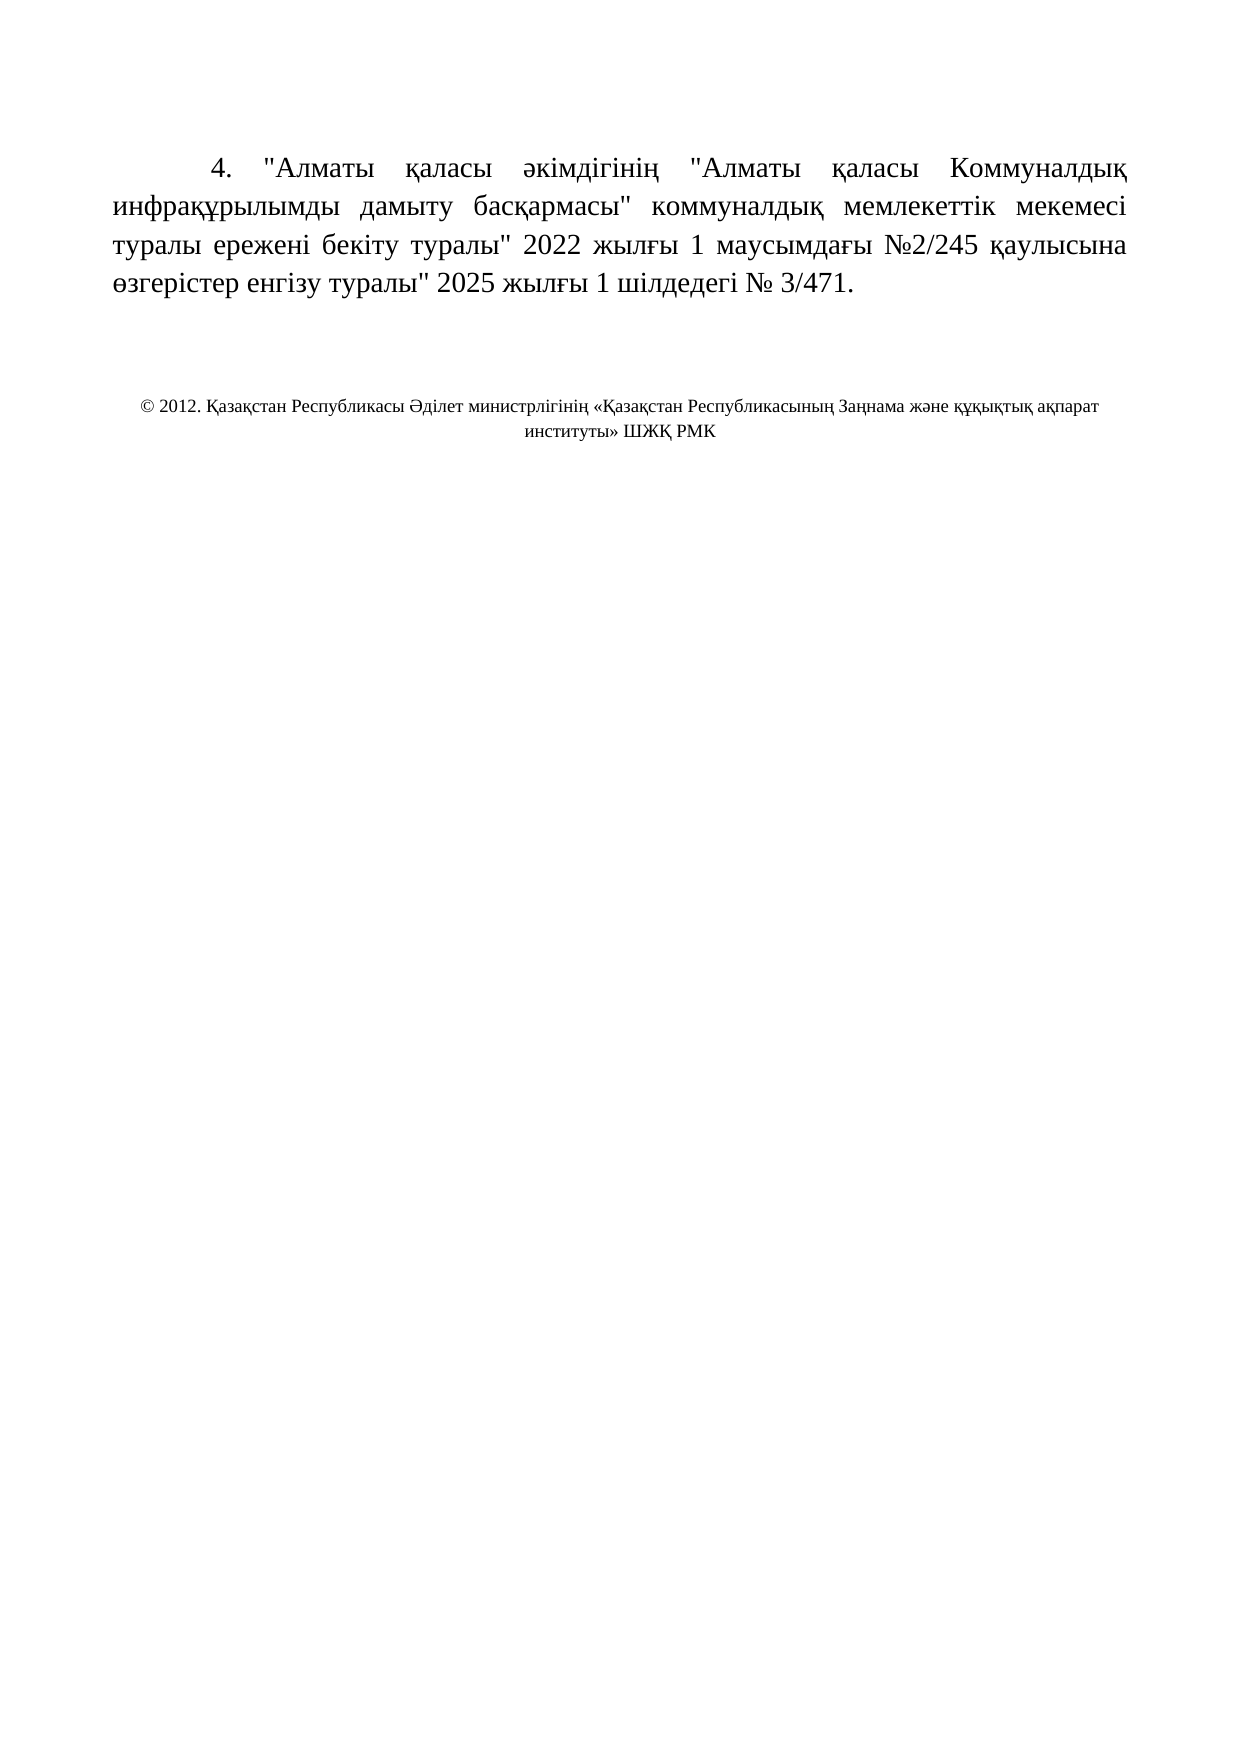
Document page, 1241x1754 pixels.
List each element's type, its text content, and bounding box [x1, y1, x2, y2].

text © 2012. Қазақстан Республикасы Әділет министрлігінің «Қазақстан Республикасының Заңнама және құқықтық ақпарат институты» ШЖҚ РМК [112, 395, 1128, 441]
text 4. "Алматы қаласы әкімдігінің "Алматы қаласы Коммуналдық инфрақұрылымды дамыту басқармасы" коммуналдық мемлекеттік мекемесі туралы ережені бекіту туралы" 2022 жылғы 1 маусымдағы №2/245 қаулысына өзгерістер енгізу туралы" 2025 жылғы 1 шілдедегі № 3/471. [112, 150, 1128, 299]
